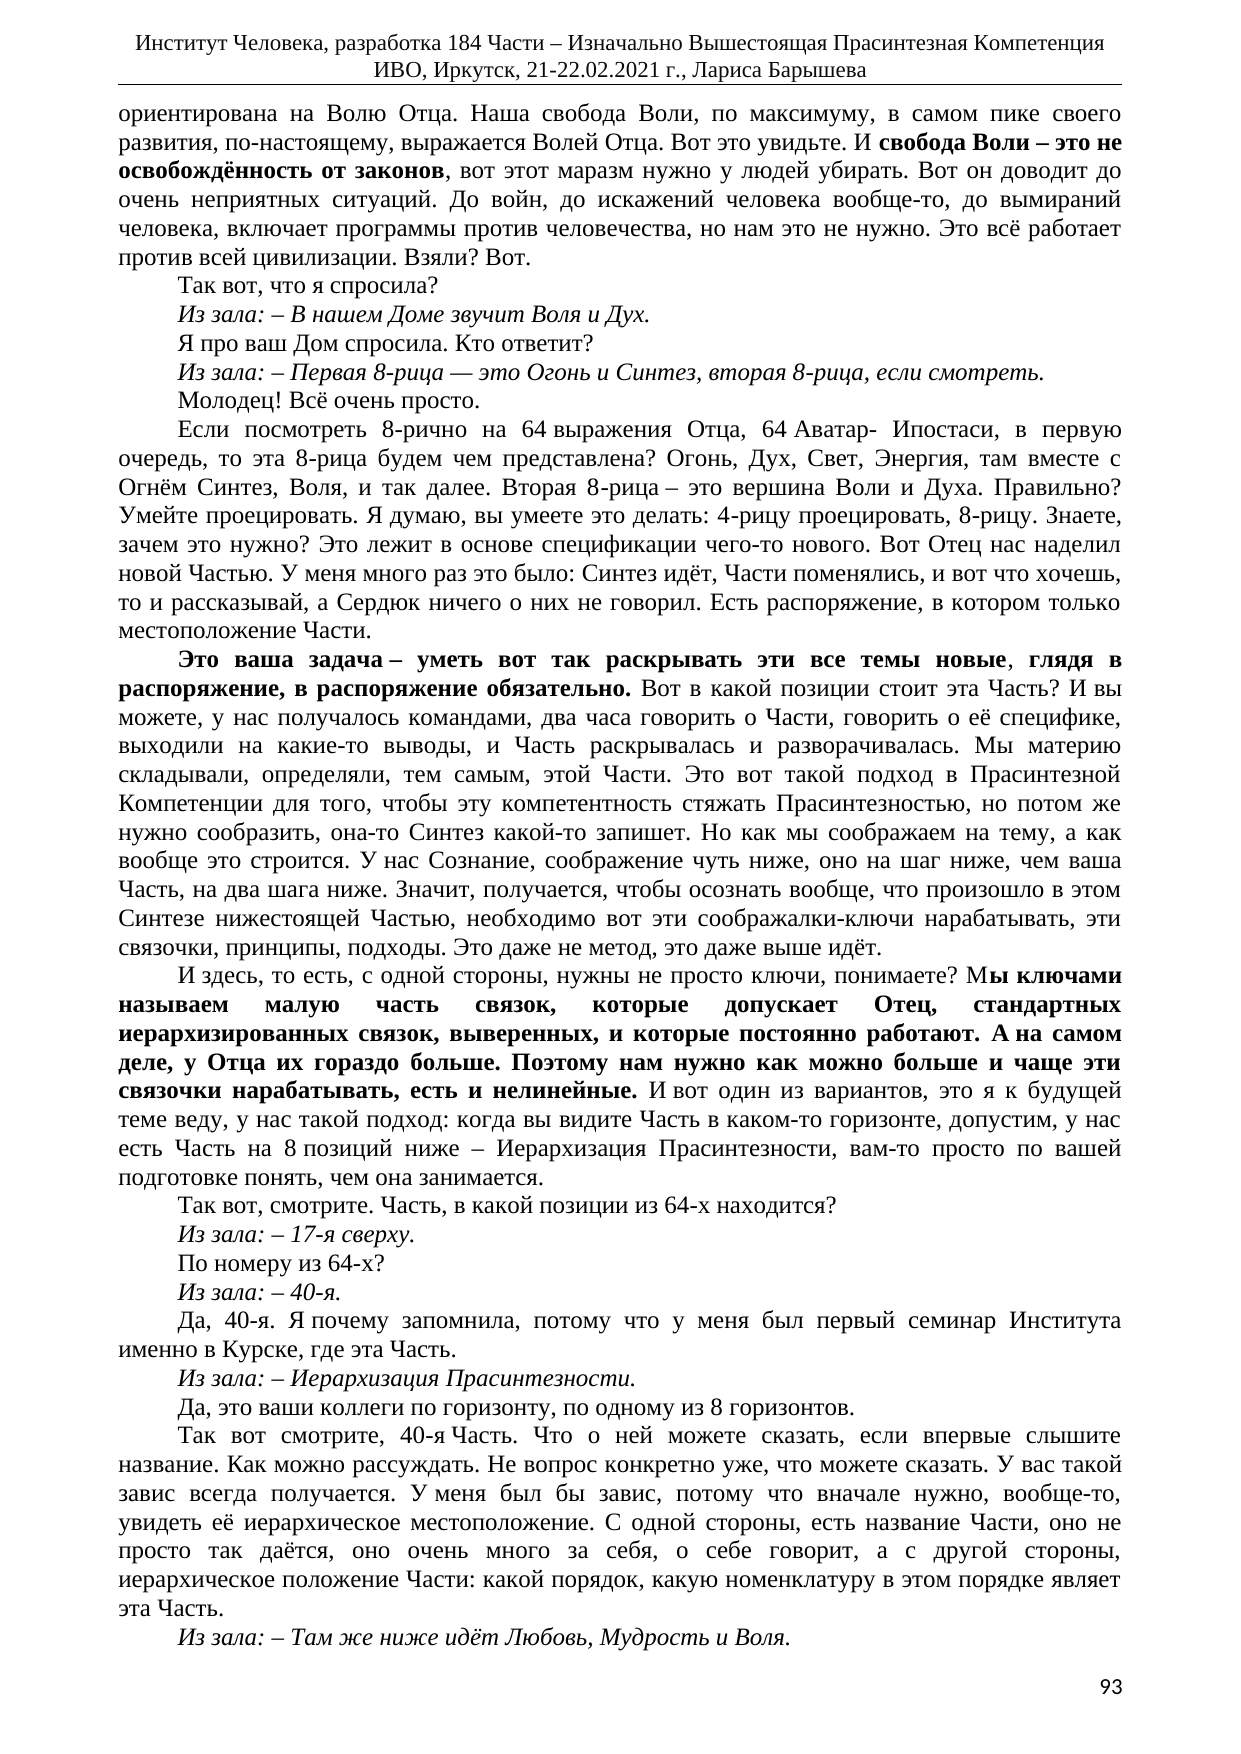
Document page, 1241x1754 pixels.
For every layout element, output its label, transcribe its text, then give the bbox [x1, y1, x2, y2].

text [118, 98, 1122, 270]
text Из зала: – Там же ниже идёт Любовь, Мудрость и Воля. [118, 1622, 1122, 1650]
text Из зала: – 40-я. [118, 1277, 1122, 1305]
text Да, это ваши коллеги по горизонту, по одному из 8 горизонтов. [118, 1392, 1122, 1420]
text И здесь, то есть, с одной стороны, нужны не просто ключи, понимаете? Мы ключами называем малую часть связок, которые допускает Отец, стандартных иерархизированных связок, выверенных, и которые постоянно работают. А на самом деле, у Отца их гораздо больше. Поэтому нам нужно как можно больше и чаще эти связочки нарабатывать, есть и нелинейные. И вот один из вариантов, это я к будущей теме веду, у нас такой подход: когда вы видите Часть в каком-то горизонте, допустим, у нас есть Часть на 8 позиций ниже – Иерархизация Прасинтезности, вам-то просто по вашей подготовке понять, чем она занимается. [118, 960, 1122, 1190]
text Если посмотреть 8-рично на 64 выражения Отца, 64 Аватар- Ипостаси, в первую очередь, то эта 8-рица будем чем представлена? Огонь, Дух, Свет, Энергия, там вместе с Огнём Синтез, Воля, и так далее. Вторая 8-рица – это вершина Воли и Духа. Правильно? Умейте проецировать. Я думаю, вы умеете это делать: 4-рицу проецировать, 8-рицу. Знаете, зачем это нужно? Это лежит в основе спецификации чего-то нового. Вот Отец нас наделил новой Частью. У меня много раз это было: Синтез идёт, Части поменялись, и вот что хочешь, то и рассказывай, а Сердюк ничего о них не говорил. Есть распоряжение, в котором только местоположение Части. [118, 414, 1122, 644]
text Из зала: – 17-я сверху. [118, 1219, 1122, 1248]
text Это ваша задача – уметь вот так раскрывать эти все темы новые, глядя в распоряжение, в распоряжение обязательно. Вот в какой позиции стоит эта Часть? И вы можете, у нас получалось командами, два часа говорить о Части, говорить о её специфике, выходили на какие-то выводы, и Часть раскрывалась и разворачивалась. Мы материю складывали, определяли, тем самым, этой Части. Это вот такой подход в Прасинтезной Компетенции для того, чтобы эту компетентность стяжать Прасинтезностью, но потом же нужно сообразить, она-то Синтез какой-то запишет. Но как мы соображаем на тему, а как вообще это строится. У нас Сознание, соображение чуть ниже, оно на шаг ниже, чем ваша Часть, на два шага ниже. Значит, получается, чтобы осознать вообще, что произошло в этом Синтезе нижестоящей Частью, необходимо вот эти соображалки-ключи нарабатывать, эти связочки, принципы, подходы. Это даже не метод, это даже выше идёт. [118, 644, 1122, 960]
text Я про ваш Дом спросила. Кто ответит? [118, 328, 1122, 357]
text Из зала: – Первая 8-рица — это Огонь и Синтез, вторая 8-рица, если смотреть. [118, 357, 1122, 385]
text Из зала: – В нашем Доме звучит Воля и Дух. [118, 299, 1122, 328]
text Да, 40-я. Я почему запомнила, потому что у меня был первый семинар Института именно в Курске, где эта Часть. [118, 1305, 1122, 1363]
text Так вот, что я спросила? [118, 270, 1122, 299]
text Так вот, смотрите. Часть, в какой позиции из 64-х находится? [118, 1190, 1122, 1219]
text По номеру из 64-х? [118, 1248, 1122, 1277]
text Так вот смотрите, 40-я Часть. Что о ней можете сказать, если впервые слышите название. Как можно рассуждать. Не вопрос конкретно уже, что можете сказать. У вас такой завис всегда получается. У меня был бы завис, потому что вначале нужно, вообще-то, увидеть её иерархическое местоположение. С одной стороны, есть название Части, оно не просто так даётся, оно очень много за себя, о себе говорит, а с другой стороны, иерархическое положение Части: какой порядок, какую номенклатуру в этом порядке являет эта Часть. [118, 1420, 1122, 1622]
text Молодец! Всё очень просто. [118, 385, 1122, 414]
text Из зала: – Иерархизация Прасинтезности. [118, 1363, 1122, 1392]
